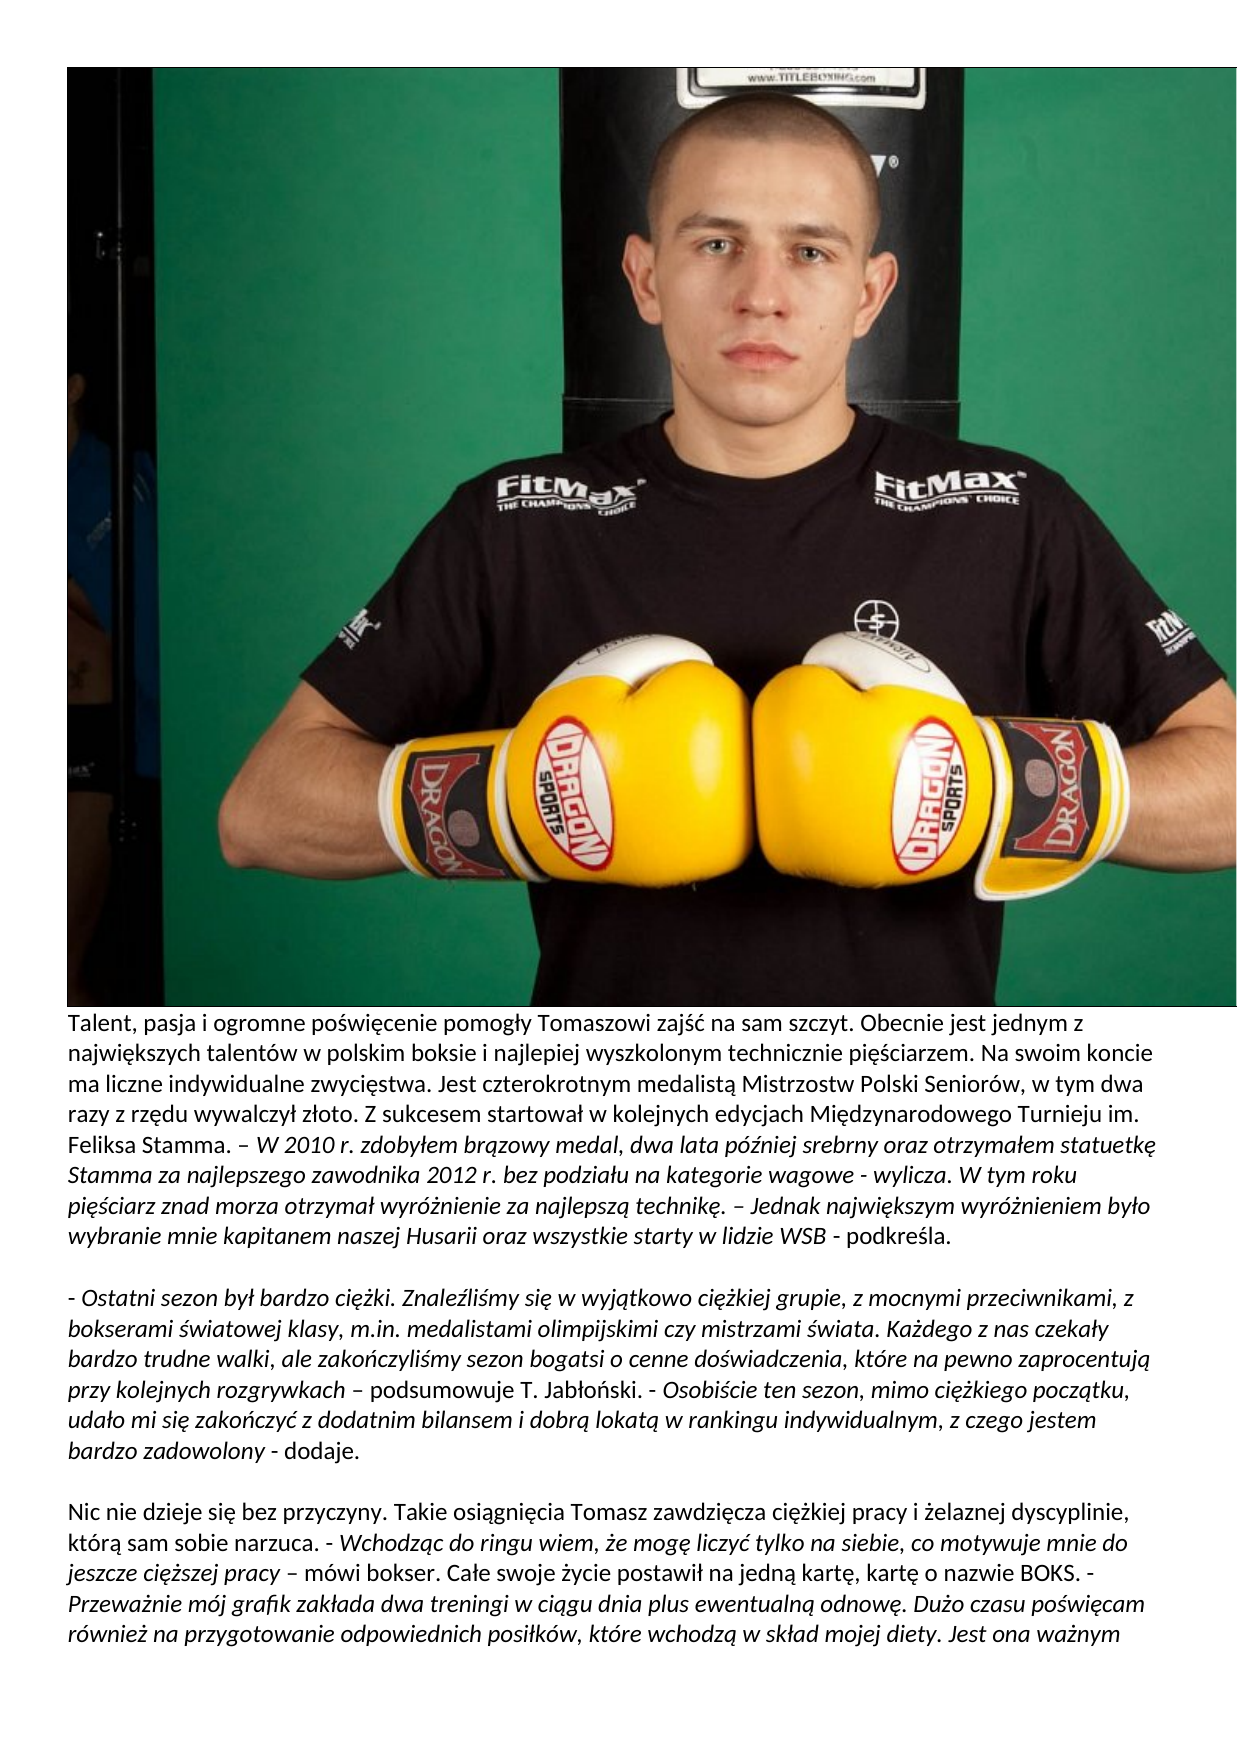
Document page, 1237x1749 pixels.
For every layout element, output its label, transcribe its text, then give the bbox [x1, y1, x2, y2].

picture [68, 68, 1237, 1006]
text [68, 1497, 1169, 1649]
text - Ostatni sezon był bardzo ciężki. Znaleźliśmy się w wyjątkowo ciężkiej grupie, z mocnymi przeciwnikami, z bokserami światowej klasy, m.in. medalistami olimpijskimi czy mistrzami świata. Każdego z nas czekały bardzo trudne walki, ale zakończyliśmy sezon bogatsi o cenne doświadczenia, które na pewno zaprocentują przy kolejnych rozgrywkach – podsumowuje T. Jabłoński. - Osobiście ten sezon, mimo ciężkiego początku, udało mi się zakończyć z dodatnim bilansem i dobrą lokatą w rankingu indywidualnym, z czego jestem bardzo zadowolony - dodaje. [68, 1282, 1169, 1465]
text Talent, pasja i ogromne poświęcenie pomogły Tomaszowi zajść na sam szczyt. Obecnie jest jednym z największych talentów w polskim boksie i najlepiej wyszkolonym technicznie pięściarzem. Na swoim koncie ma liczne indywidualne zwycięstwa. Jest czterokrotnym medalistą Mistrzostw Polski Seniorów, w tym dwa razy z rzędu wywalczył złoto. Z sukcesem startował w kolejnych edycjach Międzynarodowego Turnieju im. Feliksa Stamma. – W 2010 r. zdobyłem brązowy medal, dwa lata później srebrny oraz otrzymałem statuetkę Stamma za najlepszego zawodnika 2012 r. bez podziału na kategorie wagowe - wylicza. W tym roku pięściarz znad morza otrzymał wyróżnienie za najlepszą technikę. – Jednak największym wyróżnieniem było wybranie mnie kapitanem naszej Husarii oraz wszystkie starty w lidzie WSB - podkreśla. [68, 1007, 1169, 1251]
